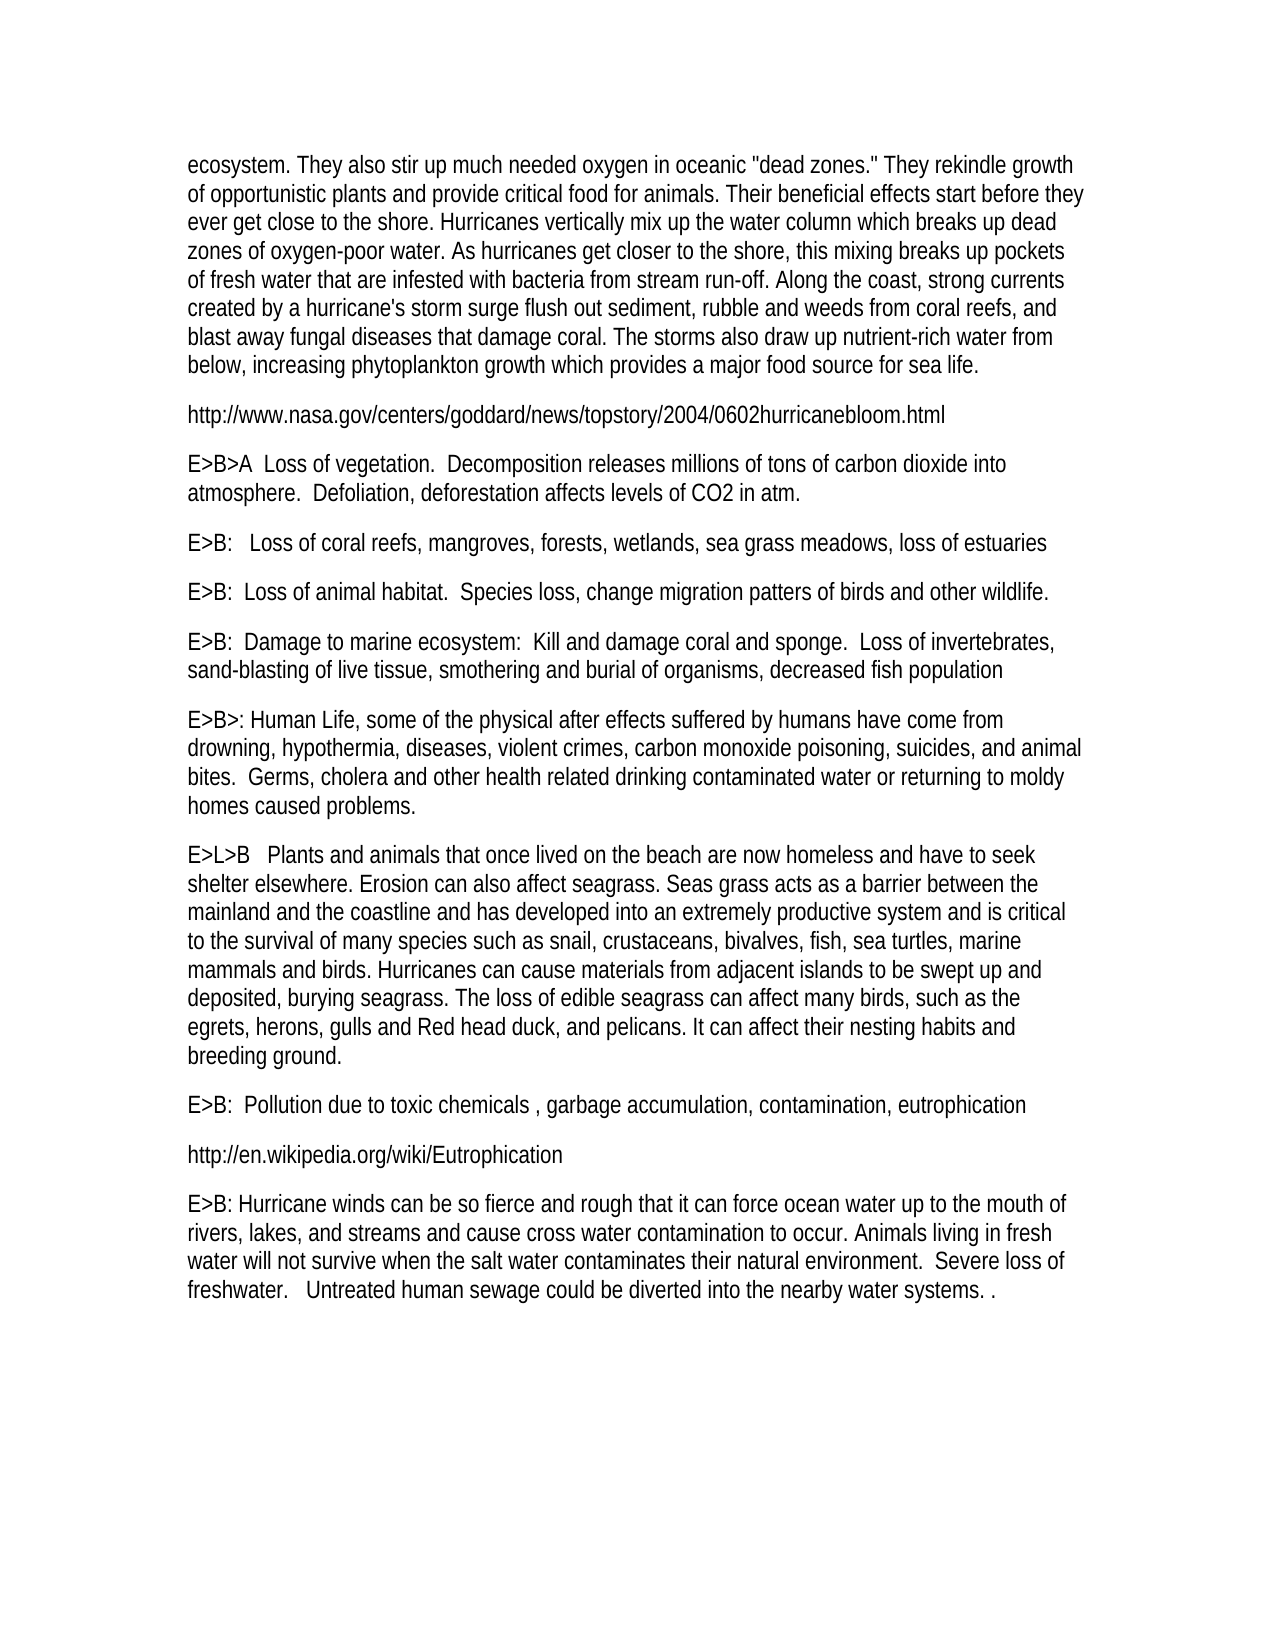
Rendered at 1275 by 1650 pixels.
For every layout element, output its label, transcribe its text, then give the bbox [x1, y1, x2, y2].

text E>B>A Loss of vegetation. Decomposition releases millions of tons of carbon dioxide into atmosphere. Defoliation, deforestation affects levels of CO2 in atm. [187, 449, 1087, 507]
text E>B: Hurricane winds can be so fierce and rough that it can force ocean water up to the mouth of rivers, lakes, and streams and cause cross water contamination to occur. Animals living in fresh water will not survive when the salt water contaminates their natural environment. Severe loss of freshwater. Untreated human sewage could be diverted into the nearby water systems. . [187, 1189, 1087, 1304]
text E>L>B Plants and animals that once lived on the beach are now homeless and have to seek shelter elsewhere. Erosion can also affect seagrass. Seas grass acts as a barrier between the mainland and the coastline and has developed into an extremely productive system and is critical to the survival of many species such as snail, crustaceans, bivalves, fish, sea turtles, marine mammals and birds. Hurricanes can cause materials from adjacent islands to be swept up and deposited, burying seagrass. The loss of edible seagrass can affect many birds, such as the egrets, herons, gulls and Red head duck, and pelicans. It can affect their nesting habits and breeding ground. [187, 840, 1087, 1069]
text http://www.nasa.gov/centers/goddard/news/topstory/2004/0602hurricanebloom.html [187, 400, 1087, 429]
text E>B: Pollution due to toxic chemicals , garbage accumulation, contamination, eutrophication [187, 1090, 1087, 1119]
text E>B: Damage to marine ecosystem: Kill and damage coral and sponge. Loss of invertebrates, sand-blasting of live tissue, smothering and burial of organisms, decreased fish population [187, 627, 1087, 684]
text E>B: Loss of animal habitat. Species loss, change migration patters of birds and other wildlife. [187, 577, 1087, 606]
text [187, 150, 1087, 379]
text E>B>: Human Life, some of the physical after effects suffered by humans have come from drowning, hypothermia, diseases, violent crimes, carbon monoxide poisoning, suicides, and animal bites. Germs, cholera and other health related drinking contaminated water or returning to moldy homes caused problems. [187, 705, 1087, 819]
text E>B: Loss of coral reefs, mangroves, forests, wetlands, sea grass meadows, loss of estuaries [187, 528, 1087, 556]
text http://en.wikipedia.org/wiki/Eutrophication [187, 1139, 1087, 1168]
